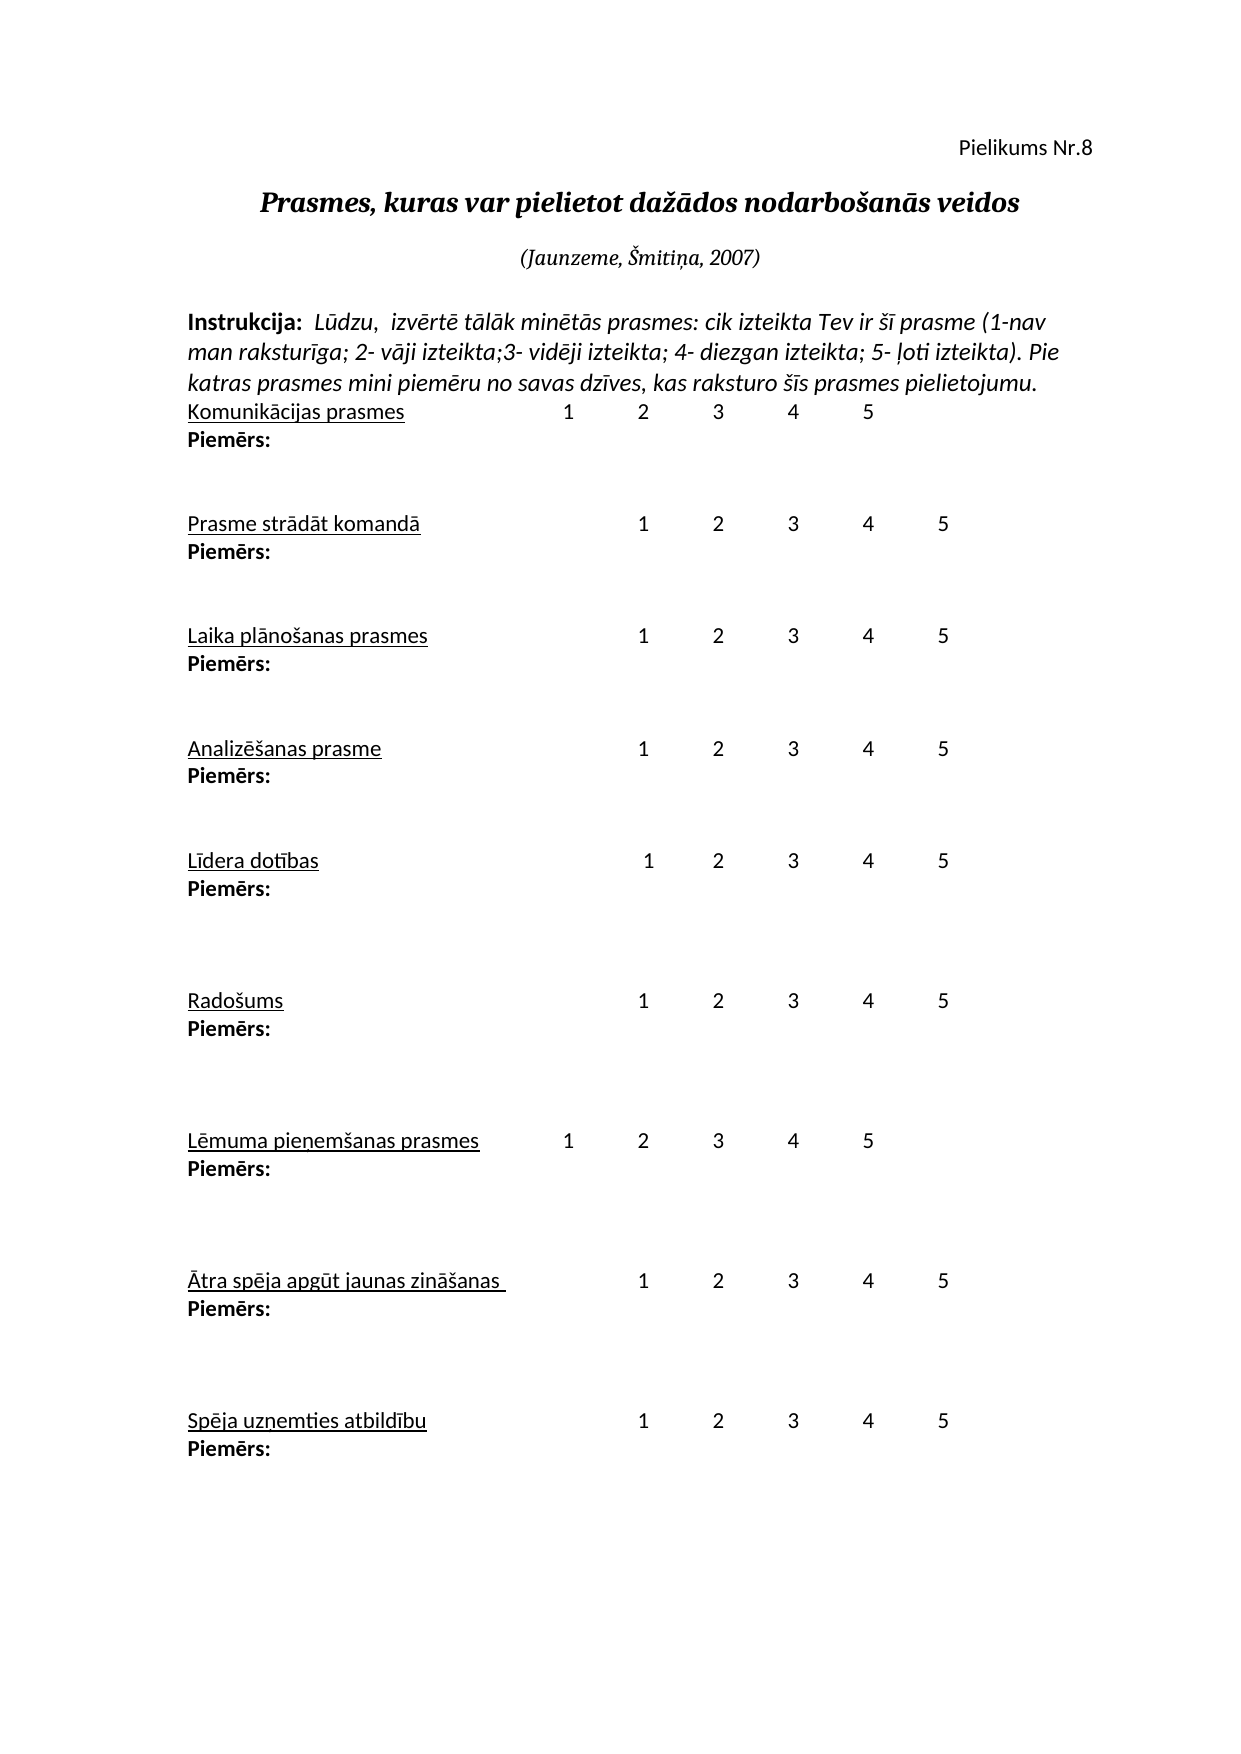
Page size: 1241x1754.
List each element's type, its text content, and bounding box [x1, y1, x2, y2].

text Laika plānošanas prasmes 1 2 3 4 5 [187, 622, 1093, 649]
text Pielikums Nr.8 [187, 133, 1093, 161]
text Ātra spēja apgūt jaunas zināšanas 1 2 3 4 5 [187, 1266, 1093, 1294]
text Piemērs: [187, 649, 1093, 678]
text Piemērs: [187, 1154, 1093, 1182]
text Līdera dotības 1 2 3 4 5 [187, 846, 1093, 874]
text Piemērs: [187, 425, 1093, 453]
text Analizēšanas prasme 1 2 3 4 5 [187, 734, 1093, 762]
text Prasmes, kuras var pielietot dažādos nodarbošanās veidos [187, 186, 1093, 219]
text Piemērs: [187, 762, 1093, 790]
text Instrukcija: Lūdzu, izvērtē tālāk minētās prasmes: cik izteikta Tev ir šī prasme (1-nav man raksturīga; 2- vāji izteikta;3- vidēji izteikta; 4- diezgan izteikta; 5- ļoti izteikta). Pie katras prasmes mini piemēru no savas dzīves, kas raksturo šīs prasmes pielietojumu. [187, 306, 1093, 397]
text Radošums 1 2 3 4 5 [187, 986, 1093, 1014]
text Prasme strādāt komandā 1 2 3 4 5 [187, 509, 1093, 537]
text Lēmuma pieņemšanas prasmes 1 2 3 4 5 [187, 1126, 1093, 1154]
text Piemērs: [187, 874, 1093, 902]
text Piemērs: [187, 537, 1093, 566]
text Piemērs: [187, 1434, 1093, 1462]
text Spēja uzņemties atbildību 1 2 3 4 5 [187, 1406, 1093, 1434]
text (Jaunzeme, Šmitiņa, 2007) [187, 244, 1093, 271]
text Piemērs: [187, 1014, 1093, 1042]
text Komunikācijas prasmes 1 2 3 4 5 [187, 397, 1093, 425]
text Piemērs: [187, 1294, 1093, 1322]
